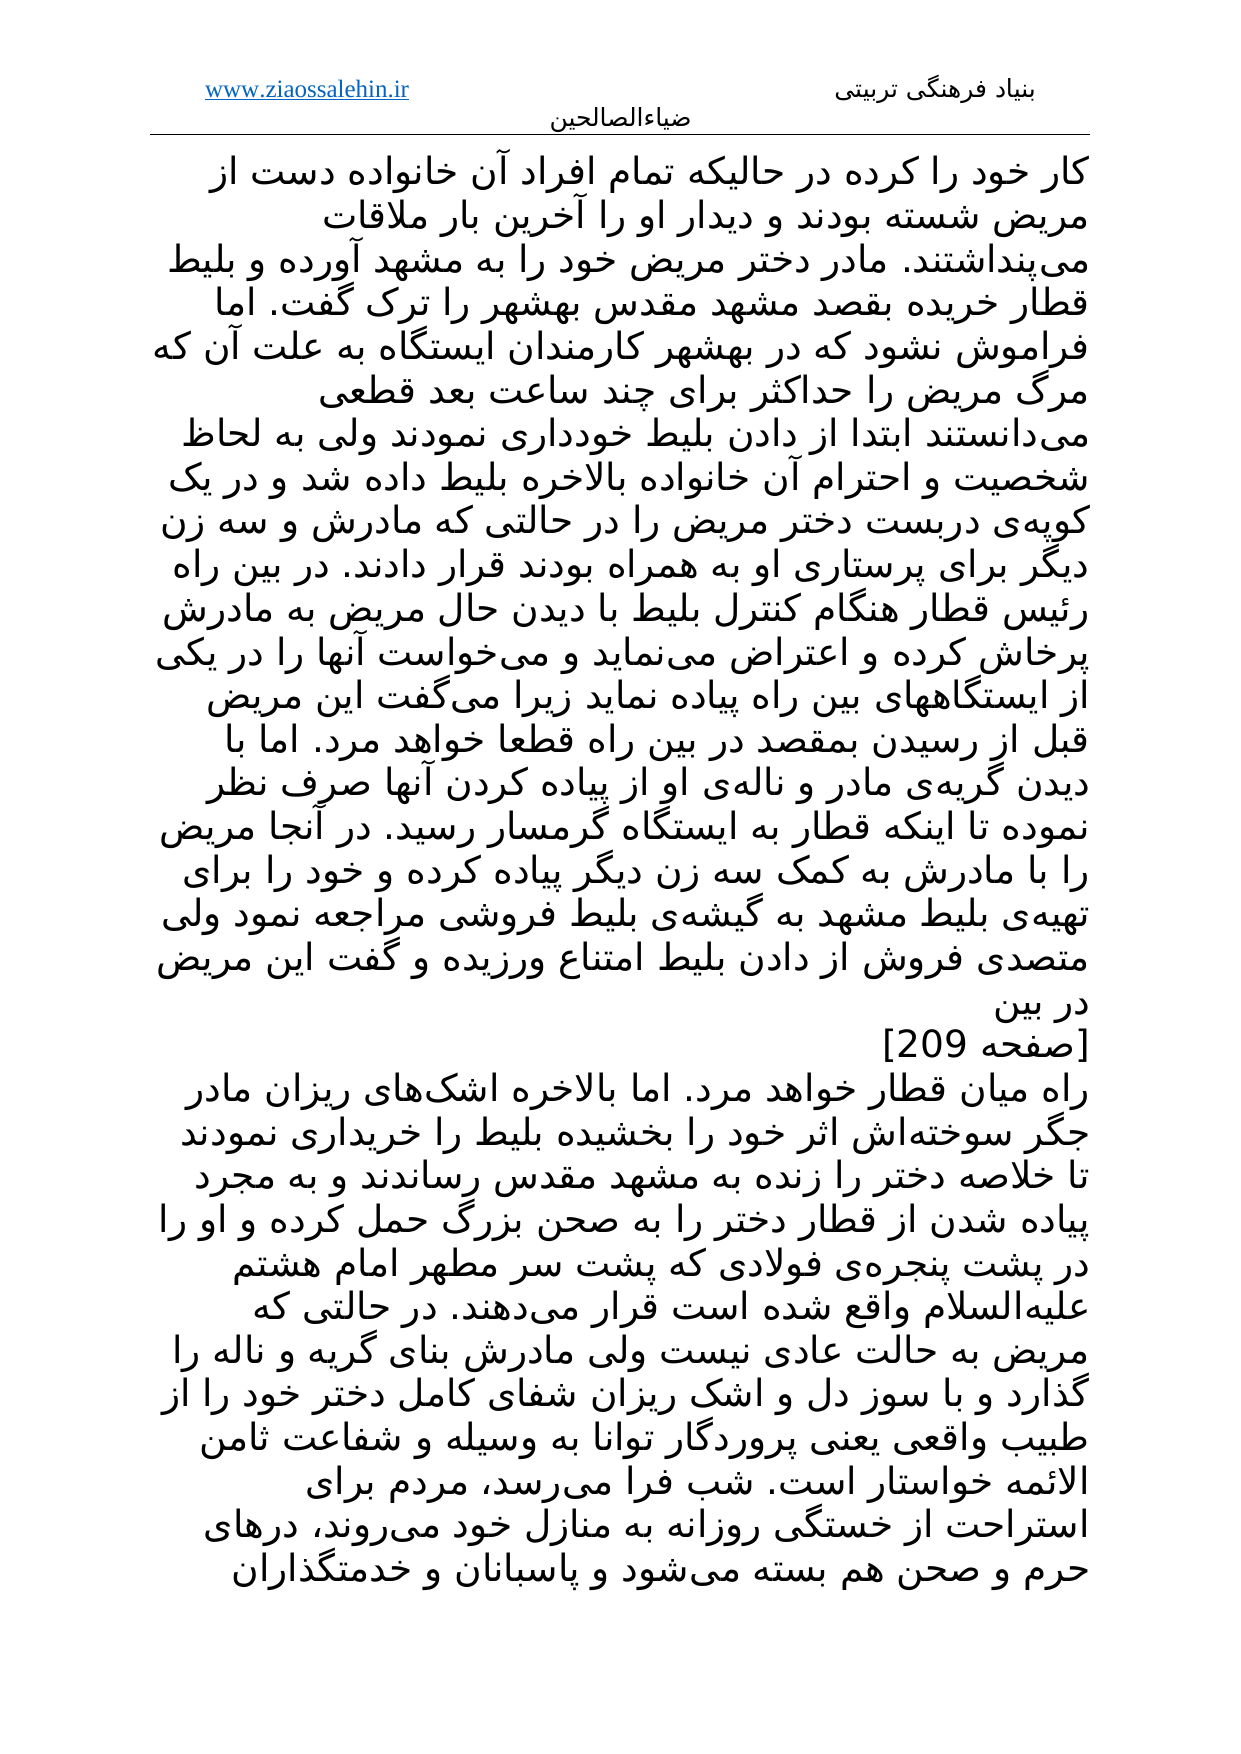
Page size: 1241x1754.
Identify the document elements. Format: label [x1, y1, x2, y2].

text [150, 150, 1090, 1590]
